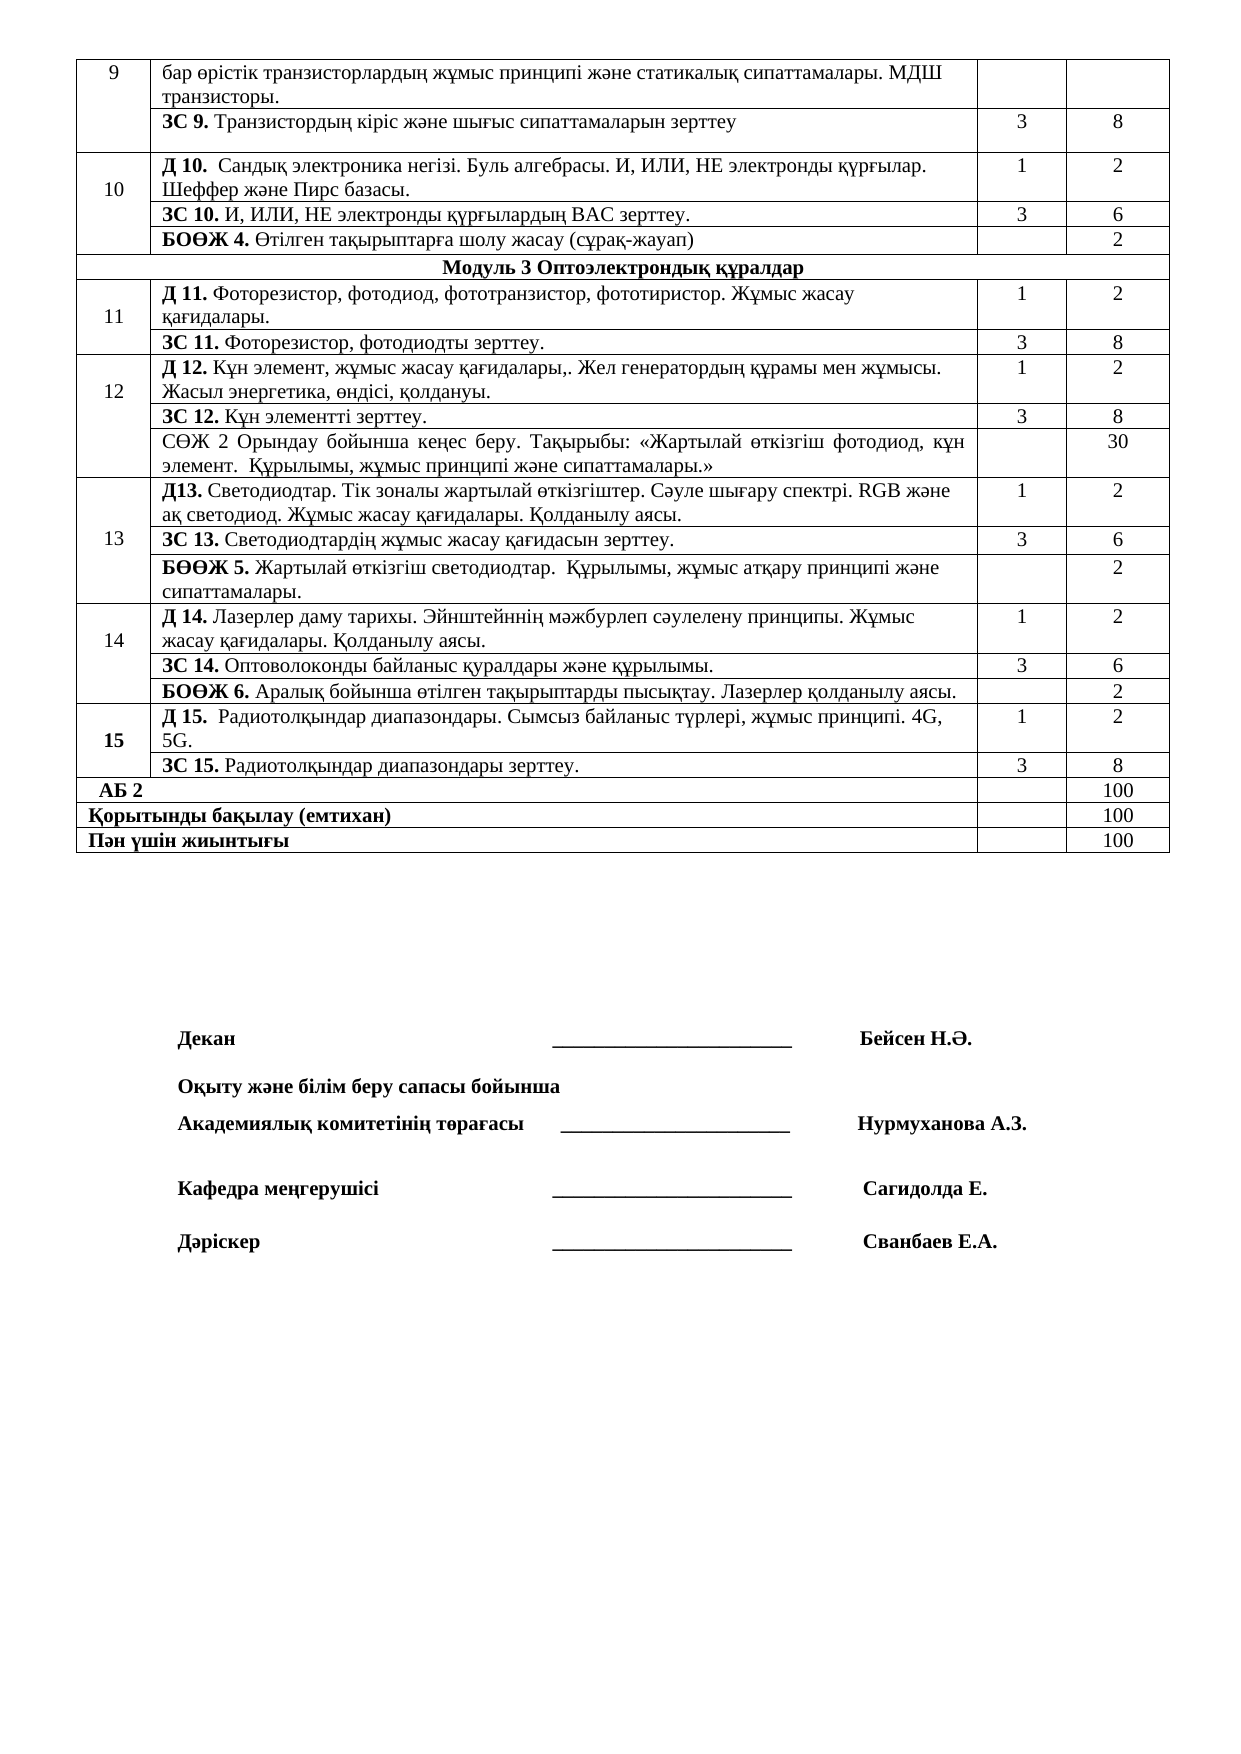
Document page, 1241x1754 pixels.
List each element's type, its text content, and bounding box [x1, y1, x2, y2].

table_cell БОӨЖ 6. Аралық бойынша өтілген тақырыптарды пысықтау. Лазерлер қолданылу аясы. [151, 679, 977, 703]
table_cell 1 [978, 478, 1066, 526]
table_cell 8 [1067, 330, 1169, 354]
table_cell Модуль 3 Оптоэлектрондық құралдар [77, 255, 1169, 279]
text Дәріскер _______________________ Сванбаев Е.А. [177, 1229, 1152, 1253]
table_cell ЗС 14. Оптоволоконды байланыс қуралдары және құрылымы. [151, 654, 977, 677]
table_cell 14 [77, 604, 150, 703]
table_cell [978, 803, 1066, 827]
table_cell 30 [1067, 429, 1169, 477]
table_cell 2 [1067, 280, 1169, 328]
table_cell 2 [1067, 704, 1169, 752]
table_cell 11 [77, 280, 150, 354]
table_cell 8 [1067, 404, 1169, 428]
table_cell Қорытынды бақылау (емтихан) [77, 803, 977, 827]
table_cell ЗС 11. Фоторезистор, фотодиодты зерттеу. [151, 330, 977, 354]
table_cell 6 [1067, 527, 1169, 554]
text Декан _______________________ Бейсен Н.Ә. [177, 1026, 1152, 1050]
table_cell Д 10. Сандық электроника негізі. Буль алгебрасы. И, ИЛИ, НЕ электронды қүрғылар. Шеффер және Пирс базасы. [151, 153, 977, 201]
table_cell Д 11. Фоторезистор, фотодиод, фототранзистор, фототиристор. Жұмыс жасау қағидалары. [151, 280, 977, 328]
table_cell 1 [978, 280, 1066, 328]
text Кафедра меңгерушісі _______________________ Сагидолда Е. [177, 1176, 1152, 1200]
table_cell 100 [1067, 778, 1169, 802]
table_cell 3 [978, 202, 1066, 226]
table_cell 2 [1067, 153, 1169, 201]
table_cell 10 [77, 153, 150, 254]
table_cell 3 [978, 527, 1066, 554]
table_cell 13 [77, 478, 150, 603]
table_cell АБ 2 [77, 778, 977, 802]
table_cell 9 [77, 60, 150, 152]
table_cell 2 [1067, 555, 1169, 603]
table_cell 2 [1067, 478, 1169, 526]
table_cell [978, 555, 1066, 603]
table_cell ЗС 12. Кұн элементті зерттеу. [151, 404, 977, 428]
table_cell 2 [1067, 355, 1169, 403]
table_cell 8 [1067, 753, 1169, 777]
table_cell 12 [77, 355, 150, 477]
table_cell 100 [1067, 803, 1169, 827]
table_cell [978, 429, 1066, 477]
table_cell [978, 227, 1066, 254]
table_cell 2 [1067, 604, 1169, 652]
table_cell 3 [978, 404, 1066, 428]
table_cell Д 15. Радиотолқындар диапазондары. Сымсыз байланыс түрлері, жұмыс принципі. 4G, 5G. [151, 704, 977, 752]
table_cell 2 [1067, 60, 1169, 108]
table_cell 1 [978, 60, 1066, 108]
table_cell 3 [978, 654, 1066, 677]
table_cell 100 [1067, 828, 1169, 852]
table_cell 3 [978, 330, 1066, 354]
text Академиялық комитетінің төрағасы ______________________ Нурмуханова А.З. [177, 1111, 1152, 1135]
table_cell [978, 679, 1066, 703]
table_cell 1 [978, 355, 1066, 403]
table_cell СӨЖ 2 Орындау бойынша кеңес беру. Тақырыбы: «Жартылай өткізгіш фотодиод, кұн элемент. Құрылымы, жұмыс принципі және сипаттамалары.» [151, 429, 977, 477]
table_cell 3 [978, 109, 1066, 152]
table_cell 2 [1067, 227, 1169, 254]
table_cell 1 [978, 704, 1066, 752]
table_cell ЗС 10. И, ИЛИ, НЕ электронды қүрғылардың ВАС зерттеу. [151, 202, 977, 226]
table_cell 6 [1067, 202, 1169, 226]
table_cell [151, 60, 977, 108]
table_cell 8 [1067, 109, 1169, 152]
table_cell 6 [1067, 654, 1169, 677]
table_cell БОӨЖ 4. Өтілген тақырыптарға шолу жасау (сұрақ-жауап) [151, 227, 977, 254]
table_cell БӨӨЖ 5. Жартылай өткізгіш светодиодтар. Құрылымы, жұмыс атқару принципі және сипаттамалары. [151, 555, 977, 603]
table_cell ЗС 13. Светодиодтардің жұмыс жасау қағидасын зерттеу. [151, 527, 977, 554]
table_cell 1 [978, 604, 1066, 652]
table_cell [978, 828, 1066, 852]
table_cell 2 [1067, 679, 1169, 703]
table_cell 1 [978, 153, 1066, 201]
table_cell Д 12. Кұн элемент, жұмыс жасау қағидалары,. Жел генератордың құрамы мен жұмысы. Жасыл энергетика, өндісі, қолдануы. [151, 355, 977, 403]
table_cell [978, 778, 1066, 802]
table_cell Д 14. Лазерлер даму тарихы. Эйнштейннің мәжбурлеп сәулелену принципы. Жұмыс жасау қағидалары. Қолданылу аясы. [151, 604, 977, 652]
table_cell Д13. Светодиодтар. Тік зоналы жартылай өткізгіштер. Сәуле шығару спектрі. RGB және ақ светодиод. Жұмыс жасау қағидалары. Қолданылу аясы. [151, 478, 977, 526]
table_cell 3 [978, 753, 1066, 777]
table_cell ЗС 9. Транзистордың кіріс және шығыс сипаттамаларын зерттеу [151, 109, 977, 152]
table_cell Пән үшін жиынтығы [77, 828, 977, 852]
text Oқыту және білім беру сапасы бойынша [177, 1074, 1152, 1098]
table_cell 15 [77, 704, 150, 777]
table_cell ЗС 15. Радиотолқындар диапазондары зерттеу. [151, 753, 977, 777]
